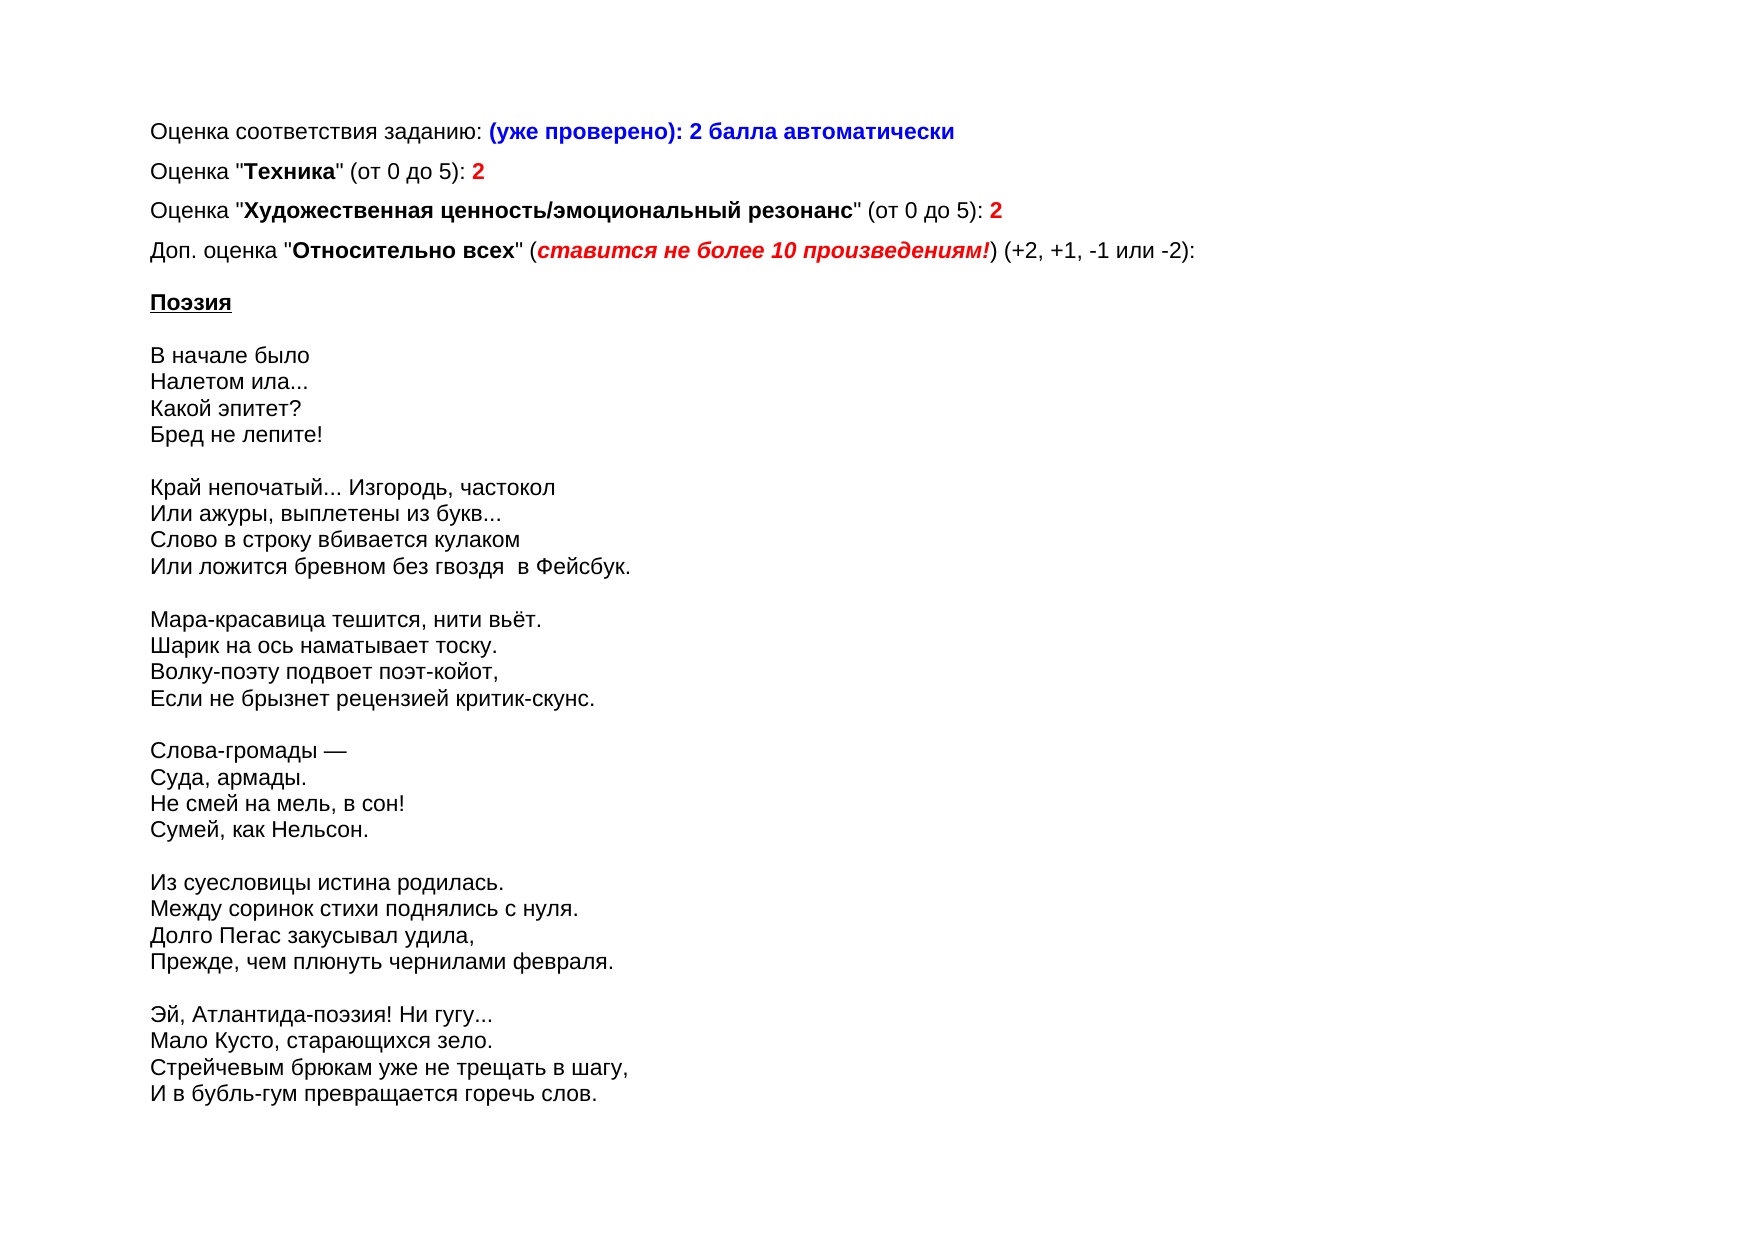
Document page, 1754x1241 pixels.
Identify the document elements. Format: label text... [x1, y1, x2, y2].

text Из суесловицы истина родилась. [150, 869, 1604, 895]
text Мало Кусто, старающихся зело. [150, 1027, 1604, 1053]
text Волку-поэту подвоет поэт-койот, [150, 658, 1604, 684]
text Доп. оценка "Относительно всех" (ставится не более 10 произведениям!) (+2, +1, -1 или -2): [150, 237, 1604, 263]
text Слово в строку вбивается кулаком [150, 526, 1604, 553]
text Сумей, как Нельсон. [150, 816, 1604, 843]
text И в бубль-гум превращается горечь слов. [150, 1080, 1604, 1106]
text Если не брызнет рецензией критик-скунс. [150, 684, 1604, 711]
text Какой эпитет? [150, 395, 1604, 421]
text Прежде, чем плюнуть чернилами февраля. [150, 948, 1604, 974]
text Мара-красавица тешится, нити вьёт. [150, 606, 1604, 632]
text Слова-громады — [150, 737, 1604, 764]
text Налетом ила... [150, 368, 1604, 395]
text Шарик на ось наматывает тоску. [150, 632, 1604, 658]
text В начале было [150, 342, 1604, 368]
text Стрейчевым брюкам уже не трещать в шагу, [150, 1053, 1604, 1080]
text Поэзия [150, 289, 1604, 316]
text Суда, армады. [150, 764, 1604, 790]
text Долго Пегас закусывал удила, [150, 922, 1604, 948]
text Оценка соответствия заданию: (уже проверено): 2 балла автоматически [150, 118, 1604, 144]
text Эй, Атлантида-поэзия! Ни гугу... [150, 1001, 1604, 1027]
text Бред не лепите! [150, 421, 1604, 447]
text Оценка "Художественная ценность/эмоциональный резонанс" (от 0 до 5): 2 [150, 197, 1604, 223]
text Между соринок стихи поднялись с нуля. [150, 895, 1604, 922]
text Или ложится бревном без гвоздя в Фейсбук. [150, 553, 1604, 579]
text Или ажуры, выплетены из букв... [150, 500, 1604, 526]
text Оценка "Техника" (от 0 до 5): 2 [150, 158, 1604, 184]
text Не смей на мель, в сон! [150, 790, 1604, 816]
text Край непочатый... Изгородь, частокол [150, 474, 1604, 500]
